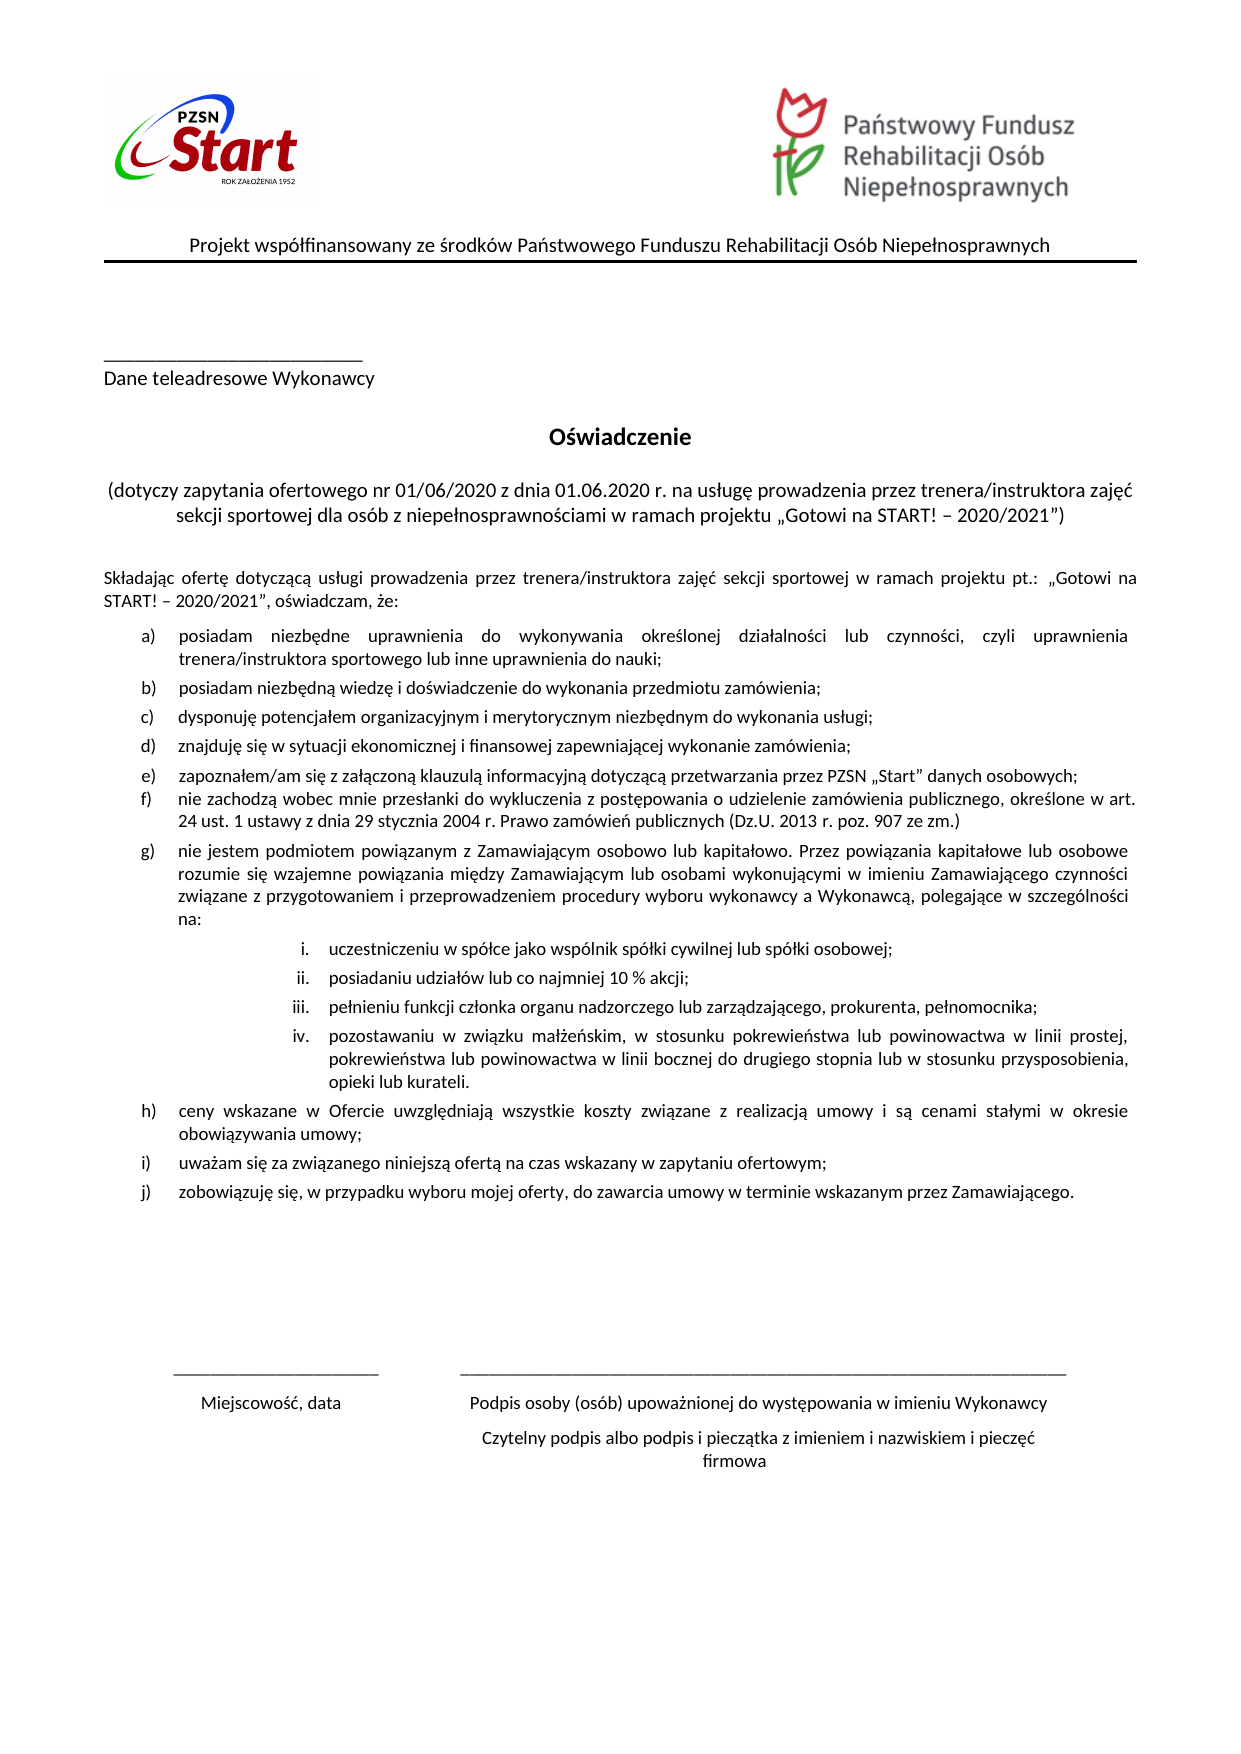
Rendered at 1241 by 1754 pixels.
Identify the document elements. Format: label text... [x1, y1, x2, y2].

list zobowiązuję się, w przypadku wyboru mojej oferty, do zawarcia umowy w terminie wskazanym przez Zamawiającego. [141, 1180, 1130, 1203]
list nie zachodzą wobec mnie przesłanki do wykluczenia z postępowania o udzielenie zamówienia publicznego, określone w art. 24 ust. 1 ustawy z dnia 29 stycznia 2004 r. Prawo zamówień publicznych (Dz.U. 2013 r. poz. 907 ze zm.) [141, 787, 1137, 832]
list ceny wskazane w Ofercie uwzględniają wszystkie koszty związane z realizacją umowy i są cenami stałymi w okresie obowiązywania umowy; [141, 1099, 1130, 1145]
picture [103, 73, 321, 204]
text _________________________ [103, 339, 1137, 365]
text Dane teleadresowe Wykonawcy [103, 365, 1137, 390]
table_header _________________________________________________________________ [391, 1355, 1078, 1391]
picture [767, 85, 1075, 204]
list uważam się za związanego niniejszą ofertą na czas wskazany w zapytaniu ofertowym; [141, 1151, 1130, 1174]
list nie jestem podmiotem powiązanym z Zamawiającym osobowo lub kapitałowo. Przez powiązania kapitałowe lub osobowe rozumie się wzajemne powiązania między Zamawiającym lub osobami wykonującymi w imieniu Zamawiającego czynności związane z przygotowaniem i przeprowadzeniem procedury wyboru wykonawcy a Wykonawcą, polegające w szczególności na: [141, 839, 1130, 930]
text Oświadczenie [103, 421, 1137, 451]
text (dotyczy zapytania ofertowego nr 01/06/2020 z dnia 01.06.2020 r. na usługę prowadzenia przez trenera/instruktora zajęć sekcji sportowej dla osób z niepełnosprawnościami w ramach projektu „Gotowi na START! – 2020/2021”) [103, 477, 1137, 528]
table_header ______________________ [162, 1355, 391, 1391]
list zapoznałem/am się z załączoną klauzulą informacyjną dotyczącą przetwarzania przez PZSN „Start” danych osobowych; [141, 764, 1137, 787]
list dysponuję potencjałem organizacyjnym i merytorycznym niezbędnym do wykonania usługi; [141, 705, 1130, 728]
list znajduję się w sytuacji ekonomicznej i finansowej zapewniającej wykonanie zamówienia; [141, 734, 1130, 757]
list posiadam niezbędną wiedzę i doświadczenie do wykonania przedmiotu zamówienia; [141, 676, 1130, 699]
list pozostawaniu w związku małżeńskim, w stosunku pokrewieństwa lub powinowactwa w linii prostej, pokrewieństwa lub powinowactwa w linii bocznej do drugiego stopnia lub w stosunku przysposobienia, opieki lub kurateli. [310, 1024, 1130, 1093]
list pełnieniu funkcji członka organu nadzorczego lub zarządzającego, prokurenta, pełnomocnika; [310, 995, 1130, 1018]
list posiadaniu udziałów lub co najmniej 10 % akcji; [310, 966, 1130, 989]
list posiadam niezbędne uprawnienia do wykonywania określonej działalności lub czynności, czyli uprawnienia trenera/instruktora sportowego lub inne uprawnienia do nauki; [141, 624, 1130, 670]
list uczestniczeniu w spółce jako wspólnik spółki cywilnej lub spółki osobowej; [310, 937, 1130, 959]
table_cell Podpis osoby (osób) upoważnionej do występowania w imieniu Wykonawcy Czytelny podpis albo podpis i pieczątka z imieniem i nazwiskiem i pieczęć firmowa [391, 1391, 1078, 1484]
text Składając ofertę dotyczącą usługi prowadzenia przez trenera/instruktora zajęć sekcji sportowej w ramach projektu pt.: „Gotowi na START! – 2020/2021”, oświadczam, że: [103, 566, 1137, 612]
table_cell Miejscowość, data [162, 1391, 391, 1484]
